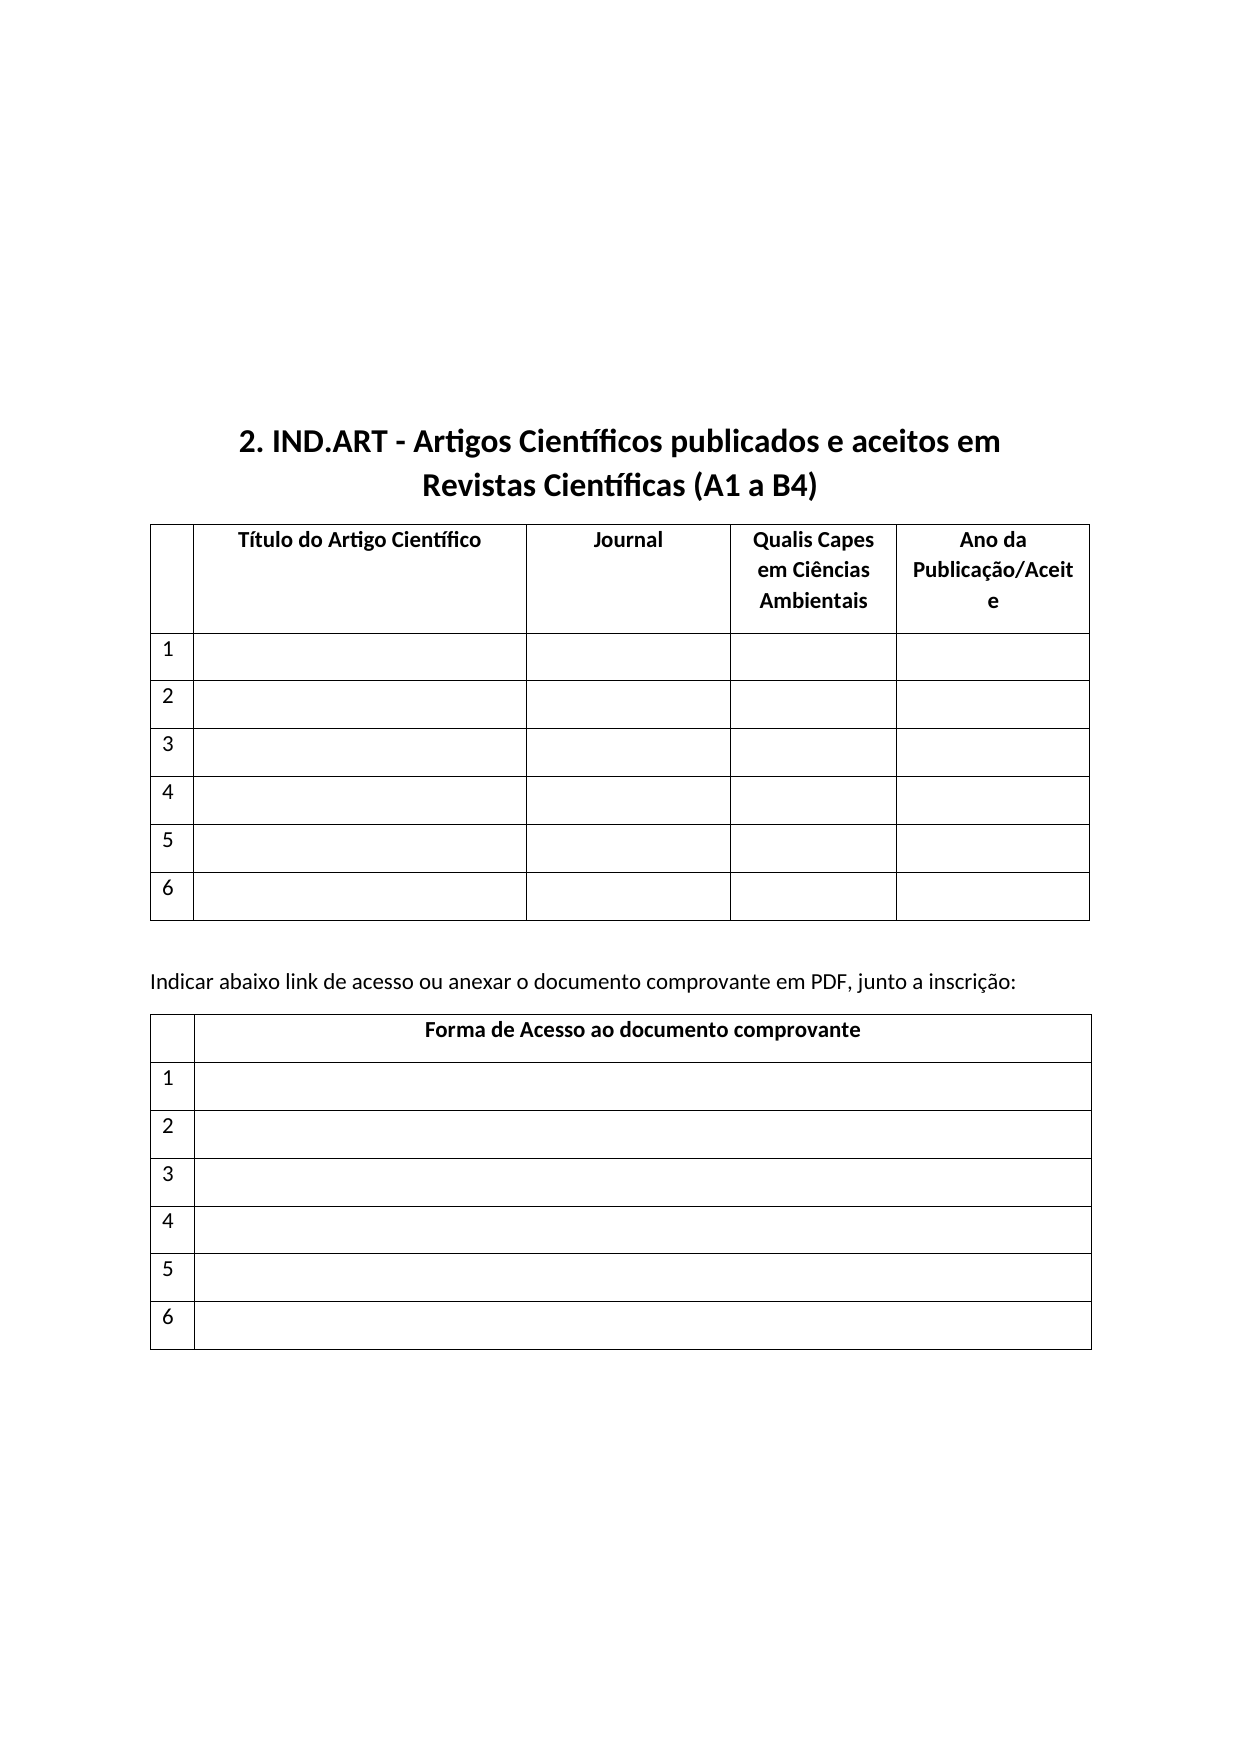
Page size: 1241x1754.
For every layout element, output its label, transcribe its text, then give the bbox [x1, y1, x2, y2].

table_cell [731, 873, 896, 919]
table_cell 6 [151, 873, 193, 919]
table_cell 5 [151, 825, 193, 872]
table_cell [194, 681, 526, 728]
text Indicar abaixo link de acesso ou anexar o documento comprovante em PDF, junto a inscrição: [150, 967, 1090, 995]
text 2. IND.ART - Artigos Científicos publicados e aceitos em Revistas Científicas (A1 a B4) [150, 420, 1090, 504]
table_cell [195, 1207, 1091, 1253]
table_cell [527, 873, 730, 919]
table_cell 2 [151, 1111, 194, 1158]
table_header Título do Artigo Científico [194, 525, 526, 633]
table_cell [194, 825, 526, 872]
table_cell 1 [151, 634, 193, 680]
table_cell [897, 681, 1089, 728]
table_cell 3 [151, 729, 193, 776]
table_cell [195, 1302, 1091, 1349]
table_header Journal [527, 525, 730, 633]
table_cell 2 [151, 681, 193, 728]
table_cell [897, 873, 1089, 919]
table_header Forma de Acesso ao documento comprovante [195, 1015, 1091, 1062]
table_cell [731, 729, 896, 776]
table_cell [194, 873, 526, 919]
table_cell [195, 1063, 1091, 1110]
table_header [151, 525, 193, 633]
table_header [151, 1015, 194, 1062]
table_header Ano da Publicação/Aceite [897, 525, 1089, 633]
table_cell 3 [151, 1159, 194, 1206]
table_header Qualis Capes em Ciências Ambientais [731, 525, 896, 633]
table_cell [897, 825, 1089, 872]
table_cell [527, 825, 730, 872]
table_cell [527, 681, 730, 728]
table_cell [195, 1159, 1091, 1206]
table_cell [527, 634, 730, 680]
table_cell 4 [151, 777, 193, 824]
table_cell 4 [151, 1207, 194, 1253]
table_cell [731, 634, 896, 680]
table_cell [527, 729, 730, 776]
table_cell 1 [151, 1063, 194, 1110]
table_cell 5 [151, 1254, 194, 1301]
table_cell [731, 681, 896, 728]
table_cell [731, 777, 896, 824]
table_cell [194, 634, 526, 680]
table_cell [194, 777, 526, 824]
table_cell 6 [151, 1302, 194, 1349]
table_cell [194, 729, 526, 776]
table_cell [195, 1254, 1091, 1301]
table_cell [527, 777, 730, 824]
table_cell [897, 634, 1089, 680]
table_cell [897, 729, 1089, 776]
table_cell [897, 777, 1089, 824]
table_cell [195, 1111, 1091, 1158]
table_cell [731, 825, 896, 872]
